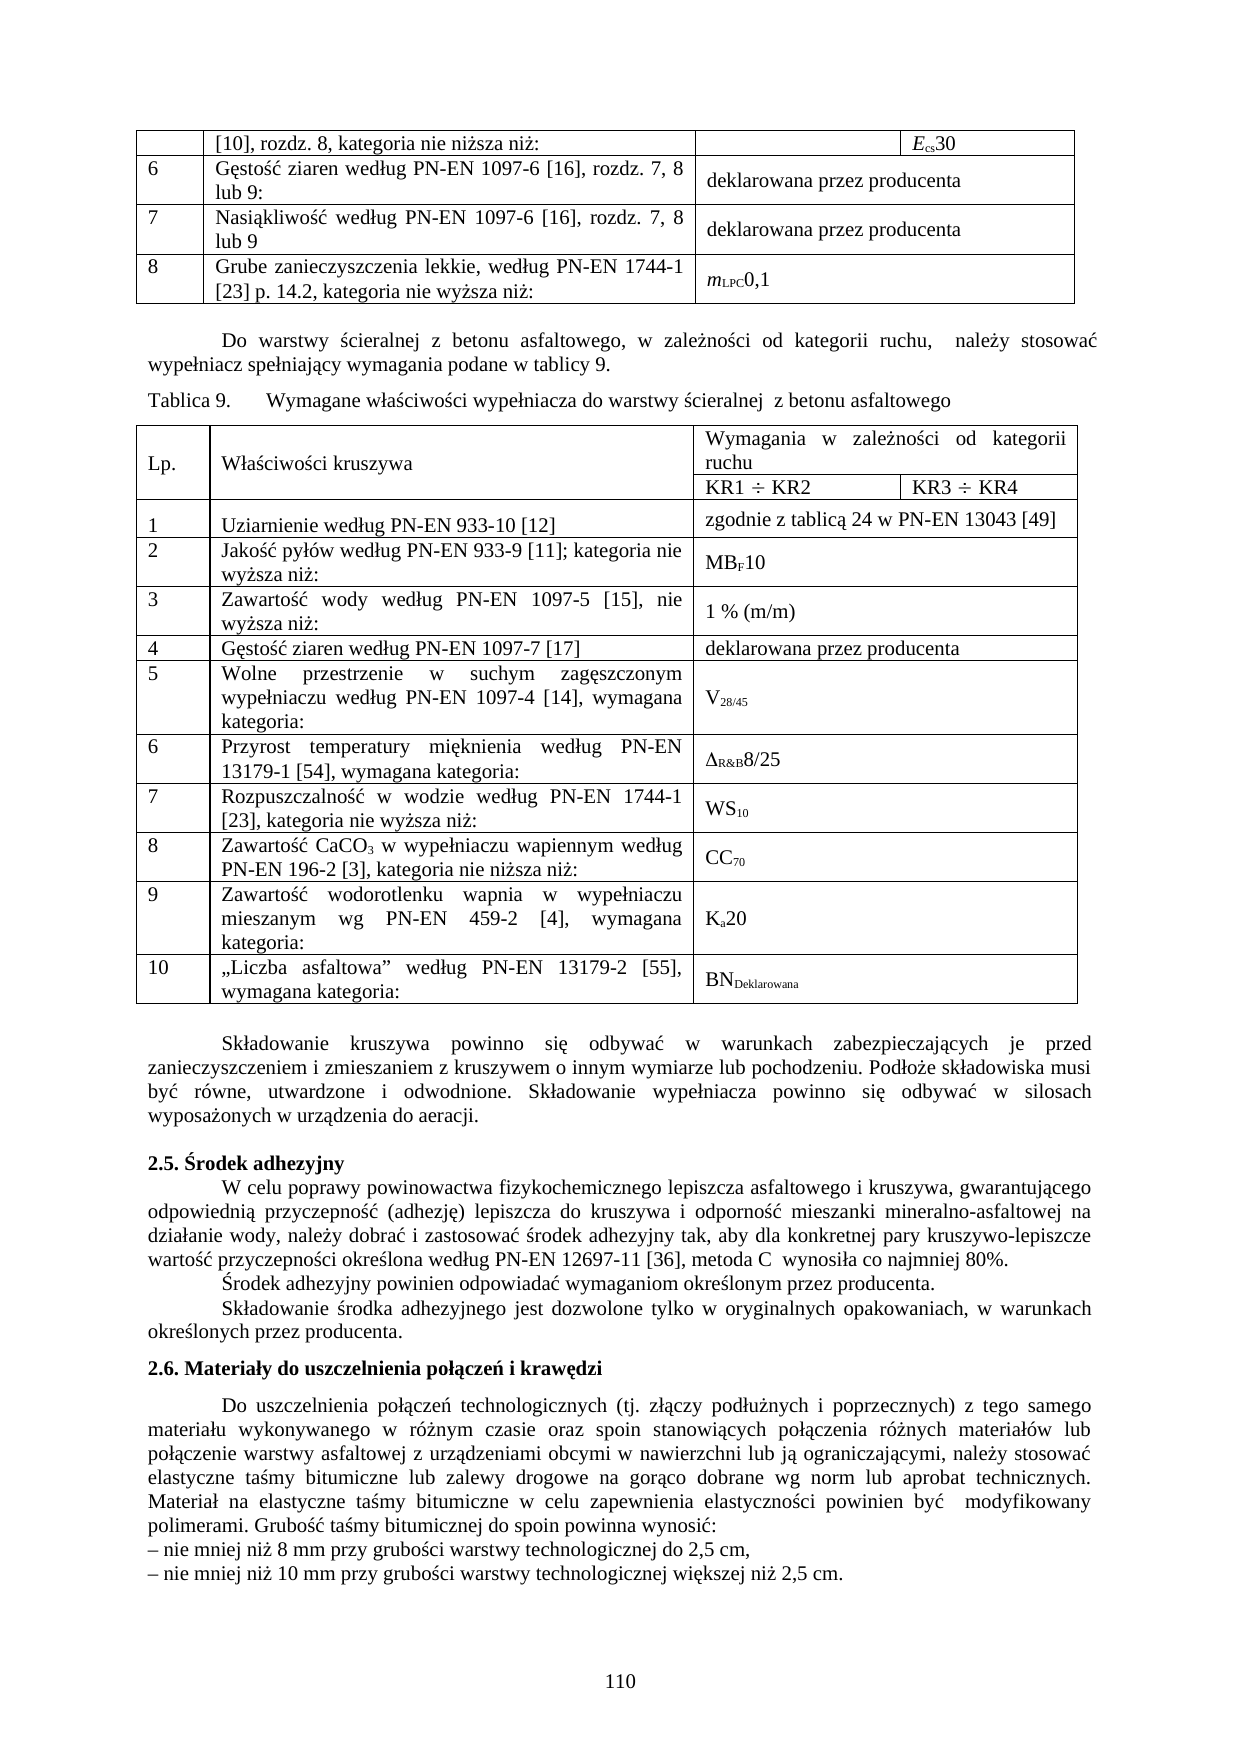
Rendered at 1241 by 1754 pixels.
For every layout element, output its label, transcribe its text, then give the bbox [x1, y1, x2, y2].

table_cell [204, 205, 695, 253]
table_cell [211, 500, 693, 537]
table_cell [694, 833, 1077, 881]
text W celu poprawy powinowactwa fizykochemicznego lepiszcza asfaltowego i kruszywa, gwarantującego odpowiednią przyczepność (adhezję) lepiszcza do kruszywa i odporność mieszanki mineralno-asfaltowej na działanie wody, należy dobrać i zastosować środek adhezyjny tak, aby dla konkretnej pary kruszywo-lepiszcze wartość przyczepności określona według PN-EN 12697-11 [36], metoda C wynosiła co najmniej 80%. [148, 1175, 1093, 1271]
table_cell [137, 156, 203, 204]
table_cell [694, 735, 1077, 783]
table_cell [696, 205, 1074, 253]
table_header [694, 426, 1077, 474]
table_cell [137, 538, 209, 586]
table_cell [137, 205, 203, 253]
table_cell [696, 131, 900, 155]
text 2.5. Środek adhezyjny [148, 1151, 1093, 1175]
text Do warstwy ścieralnej z betonu asfaltowego, w zależności od kategorii ruchu, należy stosować wypełniacz spełniający wymagania podane w tablicy 9. [148, 328, 1098, 376]
text 2.6. Materiały do uszczelnienia połączeń i krawędzi [148, 1356, 1093, 1380]
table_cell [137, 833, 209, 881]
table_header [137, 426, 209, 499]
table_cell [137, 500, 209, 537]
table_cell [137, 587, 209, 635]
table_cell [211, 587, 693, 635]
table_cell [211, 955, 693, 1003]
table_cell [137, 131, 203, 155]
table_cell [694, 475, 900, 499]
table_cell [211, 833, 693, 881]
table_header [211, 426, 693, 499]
text – nie mniej niż 10 mm przy grubości warstwy technologicznej większej niż 2,5 cm. [148, 1561, 1093, 1585]
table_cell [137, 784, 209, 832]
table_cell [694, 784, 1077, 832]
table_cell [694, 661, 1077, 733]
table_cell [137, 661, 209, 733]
text Środek adhezyjny powinien odpowiadać wymaganiom określonym przez producenta. [148, 1271, 1093, 1295]
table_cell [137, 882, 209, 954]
text Do uszczelnienia połączeń technologicznych (tj. złączy podłużnych i poprzecznych) z tego samego materiału wykonywanego w różnym czasie oraz spoin stanowiących połączenia różnych materiałów lub połączenie warstwy asfaltowej z urządzeniami obcymi w nawierzchni lub ją ograniczającymi, należy stosować elastyczne taśmy bitumiczne lub zalewy drogowe na gorąco dobrane wg norm lub aprobat technicznych. Materiał na elastyczne taśmy bitumiczne w celu zapewnienia elastyczności powinien być modyfikowany polimerami. Grubość taśmy bitumicznej do spoin powinna wynosić: [148, 1393, 1093, 1537]
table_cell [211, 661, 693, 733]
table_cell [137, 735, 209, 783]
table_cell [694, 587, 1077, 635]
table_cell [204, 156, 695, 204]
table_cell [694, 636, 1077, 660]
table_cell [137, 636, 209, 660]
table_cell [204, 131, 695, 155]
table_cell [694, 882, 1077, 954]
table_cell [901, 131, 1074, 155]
text – nie mniej niż 8 mm przy grubości warstwy technologicznej do 2,5 cm, [148, 1537, 1093, 1561]
text Składowanie środka adhezyjnego jest dozwolone tylko w oryginalnych opakowaniach, w warunkach określonych przez producenta. [148, 1295, 1093, 1343]
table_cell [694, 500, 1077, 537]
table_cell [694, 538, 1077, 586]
text Składowanie kruszywa powinno się odbywać w warunkach zabezpieczających je przed zanieczyszczeniem i zmieszaniem z kruszywem o innym wymiarze lub pochodzeniu. Podłoże składowiska musi być równe, utwardzone i odwodnione. Składowanie wypełniacza powinno się odbywać w silosach wyposażonych w urządzenia do aeracji. [148, 1031, 1093, 1127]
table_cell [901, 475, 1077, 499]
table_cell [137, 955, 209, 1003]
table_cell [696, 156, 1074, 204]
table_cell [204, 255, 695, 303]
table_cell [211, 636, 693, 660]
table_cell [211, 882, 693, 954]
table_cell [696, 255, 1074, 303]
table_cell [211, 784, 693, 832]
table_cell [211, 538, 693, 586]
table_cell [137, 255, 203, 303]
text Tablica 9. Wymagane właściwości wypełniacza do warstwy ścieralnej z betonu asfaltowego [148, 388, 1093, 412]
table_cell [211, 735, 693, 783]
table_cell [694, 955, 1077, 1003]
